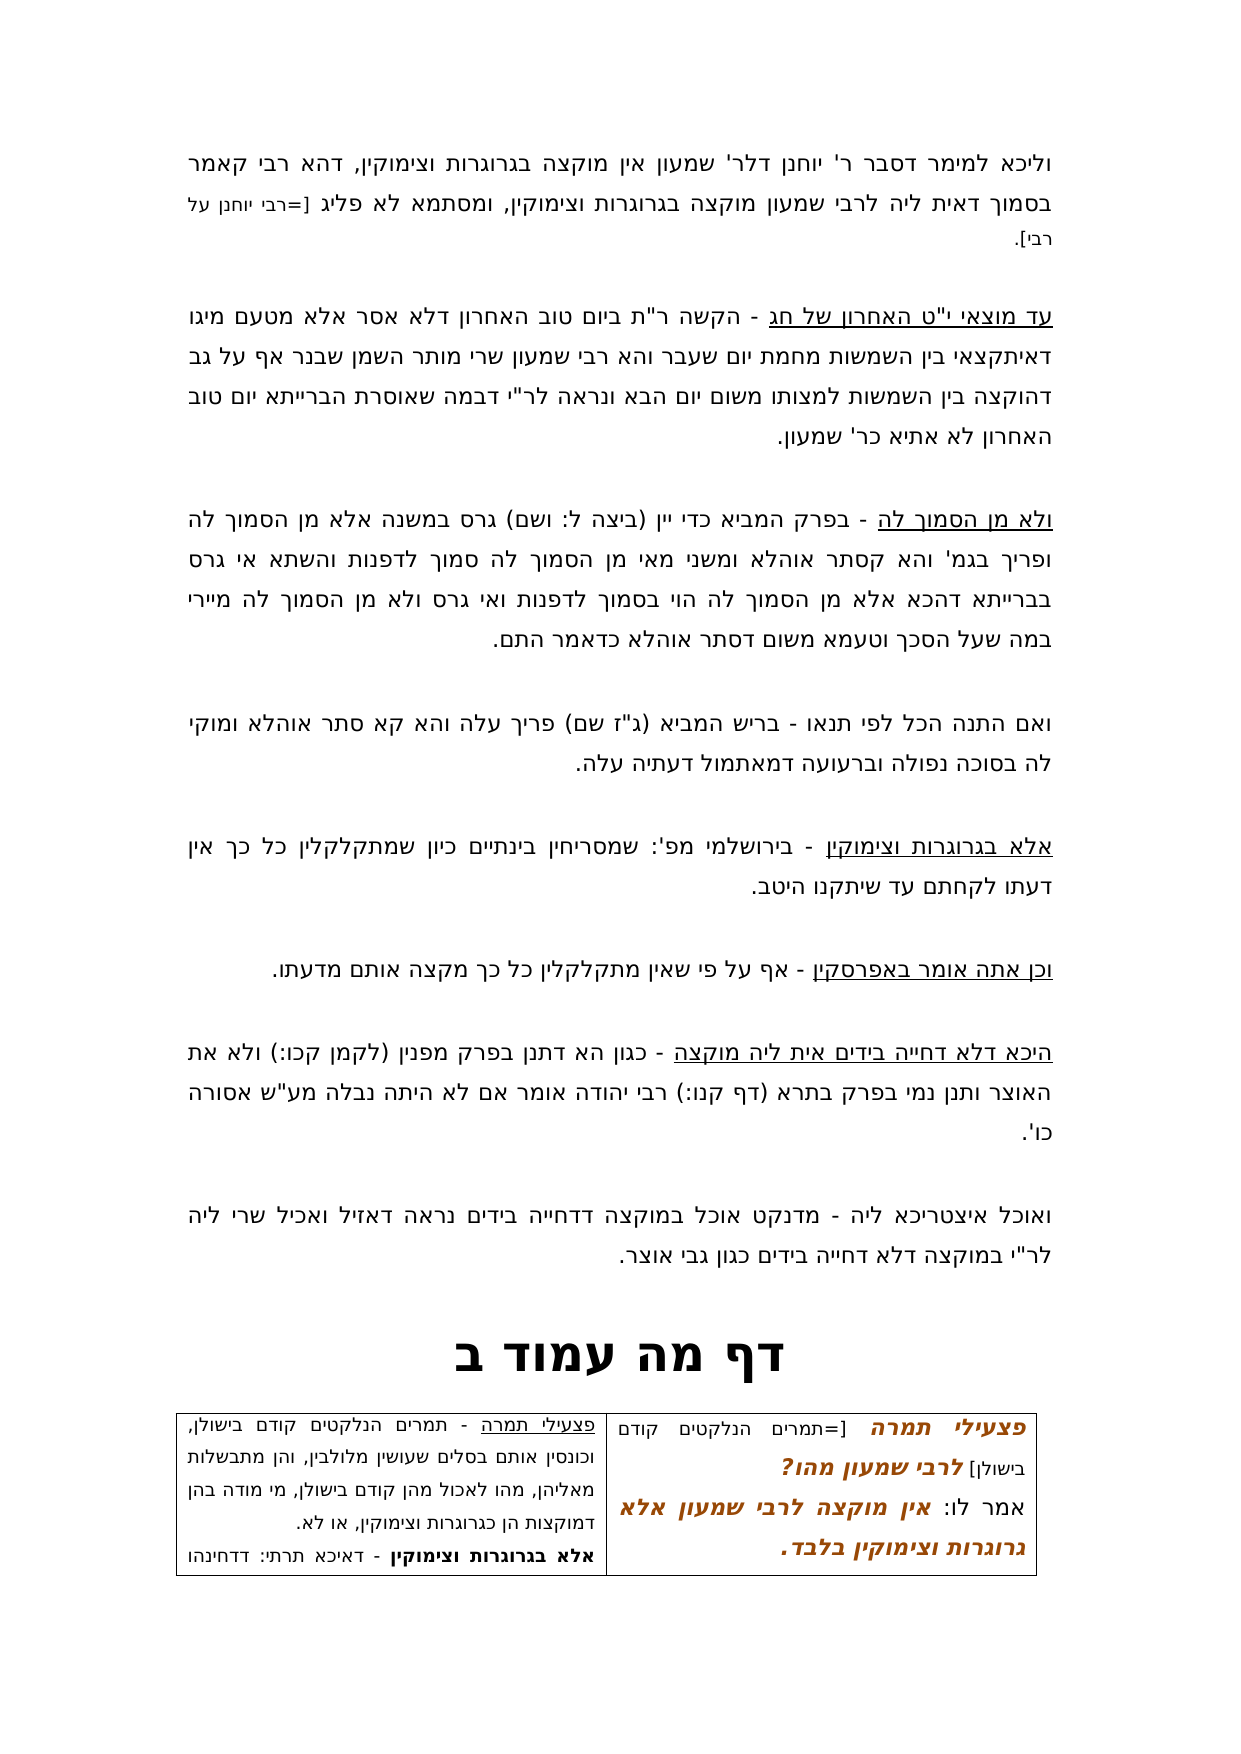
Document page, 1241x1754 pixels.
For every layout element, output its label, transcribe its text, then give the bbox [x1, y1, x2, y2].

text אלא בגרוגרות וצימוקין - בירושלמי מפ': שמסריחין בינתיים כיון שמתקלקלין כל כך אין דעתו לקחתם עד שיתקנו היטב. [187, 833, 1053, 899]
text עד מוצאי י"ט האחרון של חג - הקשה ר"ת ביום טוב האחרון דלא אסר אלא מטעם מיגו דאיתקצאי בין השמשות מחמת יום שעבר והא רבי שמעון שרי מותר השמן שבנר אף על גב דהוקצה בין השמשות למצותו משום יום הבא ונראה לר"י דבמה שאוסרת הברייתא יום טוב האחרון לא אתיא כר' שמעון. [187, 303, 1053, 450]
text וכן אתה אומר באפרסקין - אף על פי שאין מתקלקלין כל כך מקצה אותם מדעתו. [187, 956, 1053, 983]
text ואוכל איצטריכא ליה - מדנקט אוכל במוקצה דדחייה בידים נראה דאזיל ואכיל שרי ליה לר"י במוקצה דלא דחייה בידים כגון גבי אוצר. [187, 1202, 1053, 1269]
text ולא מן הסמוך לה - בפרק המביא כדי יין (ביצה ל: ושם) גרס במשנה אלא מן הסמוך לה ופריך בגמ' והא קסתר אוהלא ומשני מאי מן הסמוך לה סמוך לדפנות והשתא אי גרס בברייתא דהכא אלא מן הסמוך לה הוי בסמוך לדפנות ואי גרס ולא מן הסמוך לה מיירי במה שעל הסכך וטעמא משום דסתר אוהלא כדאמר התם. [187, 507, 1053, 653]
subtitle דף מה עמוד ב [187, 1325, 1053, 1384]
text היכא דלא דחייה בידים אית ליה מוקצה - כגון הא דתנן בפרק מפנין (לקמן קכו:) ולא את האוצר ותנן נמי בפרק בתרא (דף קנו:) רבי יהודה אומר אם לא היתה נבלה מע"ש אסורה כו'. [187, 1039, 1053, 1146]
text וליכא למימר דסבר ר' יוחנן דלר' שמעון אין מוקצה בגרוגרות וצימוקין, דהא רבי קאמר בסמוך דאית ליה לרבי שמעון מוקצה בגרוגרות וצימוקין, ומסתמא לא פליג [=רבי יוחנן על רבי]. [187, 150, 1053, 249]
text ואם התנה הכל לפי תנאו - בריש המביא (ג"ז שם) פריך עלה והא קא סתר אוהלא ומוקי לה בסוכה נפולה וברעועה דמאתמול דעתיה עלה. [187, 710, 1053, 776]
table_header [607, 1414, 1036, 1575]
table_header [177, 1414, 606, 1575]
